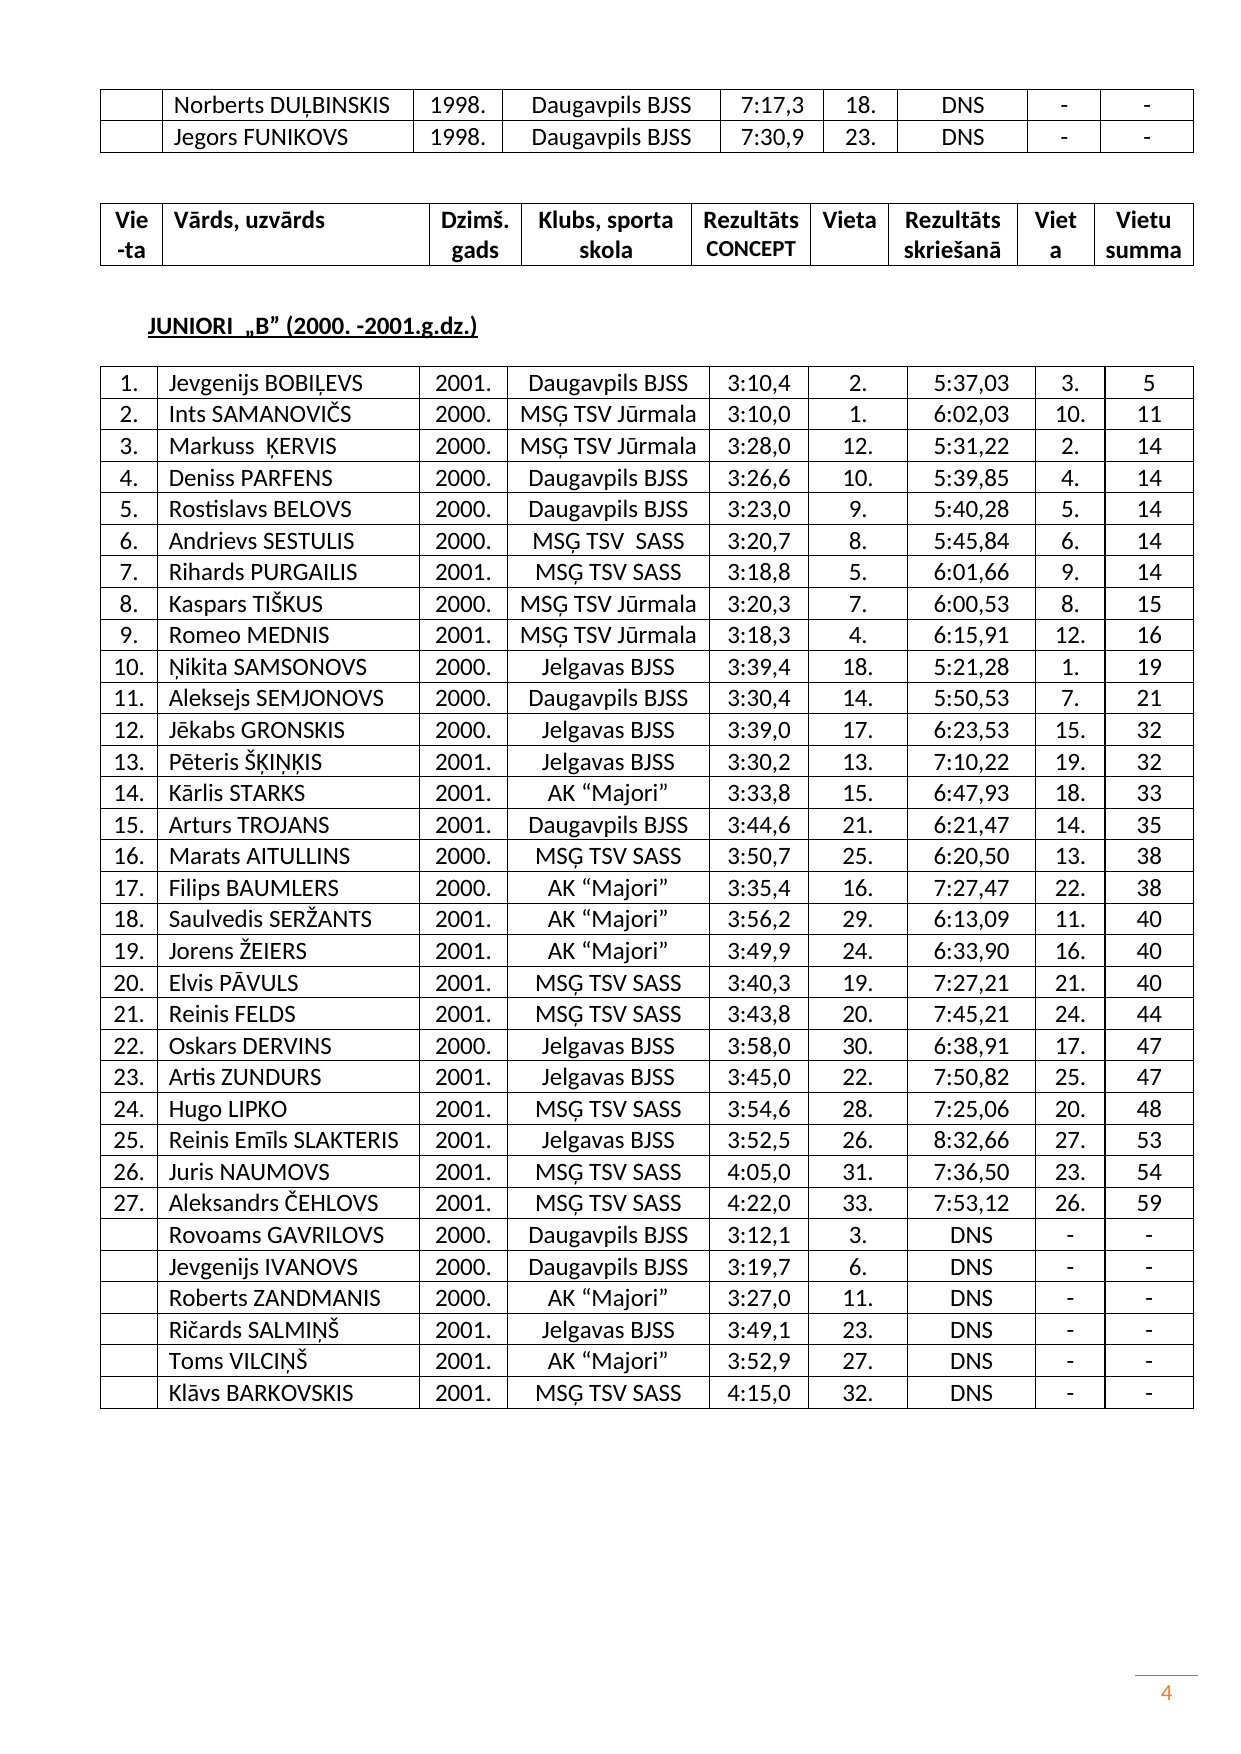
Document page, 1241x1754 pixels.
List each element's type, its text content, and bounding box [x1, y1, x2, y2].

table_cell Daugavpils BJSS [503, 90, 720, 120]
table_cell MSĢ TSV SASS [508, 556, 709, 587]
table_cell - [1028, 121, 1100, 152]
table_cell 3:10,0 [710, 399, 808, 429]
table_cell - [1028, 90, 1100, 120]
table_cell 19. [809, 967, 907, 997]
table_cell 29. [809, 904, 907, 934]
table_cell 16. [809, 872, 907, 902]
table_cell 14 [1106, 462, 1193, 492]
table_cell Klāvs BARKOVSKIS [158, 1377, 419, 1407]
table_cell 6:02,03 [908, 399, 1035, 429]
table_cell Elvis PĀVULS [158, 967, 419, 997]
table_cell 17. [1036, 1030, 1104, 1060]
table_cell 3:20,3 [710, 588, 808, 618]
table_cell 14 [1106, 556, 1193, 587]
table_cell 3:54,6 [710, 1093, 808, 1123]
table_header Jevgenijs BOBIĻEVS [158, 367, 419, 397]
table_cell 3. [101, 430, 157, 461]
table_cell 7:27,47 [908, 872, 1035, 902]
table_cell 19 [1106, 651, 1193, 682]
table_cell Reinis Emīls SLAKTERIS [158, 1125, 419, 1155]
table_cell - [1101, 90, 1193, 120]
table_cell 14. [101, 777, 157, 808]
table_cell 6:01,66 [908, 556, 1035, 587]
table_cell Deniss PARFENS [158, 462, 419, 492]
table_cell 47 [1106, 1061, 1193, 1092]
table_cell 18. [809, 651, 907, 682]
table_header Dzimš. gads [430, 204, 521, 265]
table_cell 40 [1106, 935, 1193, 966]
table_cell 2000. [420, 1219, 507, 1250]
table_cell 22. [809, 1061, 907, 1092]
table_header 3:10,4 [710, 367, 808, 397]
table_cell 2001. [420, 746, 507, 776]
table_cell 3:52,9 [710, 1345, 808, 1376]
table_header 2. [809, 367, 907, 397]
table_cell 2000. [420, 840, 507, 871]
table_cell 13. [101, 746, 157, 776]
table_cell 7:53,12 [908, 1188, 1035, 1218]
table_cell 6:33,90 [908, 935, 1035, 966]
table_cell 53 [1106, 1125, 1193, 1155]
table_cell 23. [809, 1314, 907, 1344]
table_cell 7:17,3 [721, 90, 823, 120]
table_cell 2001. [420, 904, 507, 934]
table_cell 19. [1036, 746, 1104, 776]
table_cell 3:40,3 [710, 967, 808, 997]
table_cell 3:43,8 [710, 998, 808, 1029]
table_cell 13. [809, 746, 907, 776]
table_cell Daugavpils BJSS [508, 809, 709, 839]
table_cell DNS [908, 1314, 1035, 1344]
table_cell MSĢ TSV SASS [508, 967, 709, 997]
table_cell 59 [1106, 1188, 1193, 1218]
table_cell 2000. [420, 430, 507, 461]
table_cell 2001. [420, 1125, 507, 1155]
table_cell 27. [101, 1188, 157, 1218]
table_cell 3:35,4 [710, 872, 808, 902]
table_cell 2000. [420, 683, 507, 713]
table_cell 25. [1036, 1061, 1104, 1092]
table_cell 5:31,22 [908, 430, 1035, 461]
table_header 5:37,03 [908, 367, 1035, 397]
table_cell AK “Majori” [508, 904, 709, 934]
table_cell 27. [809, 1345, 907, 1376]
table_cell 24. [809, 935, 907, 966]
table_header Rezultāts skriešanā [889, 204, 1017, 265]
table_cell 23. [1036, 1156, 1104, 1187]
table_header Klubs, sporta skola [522, 204, 691, 265]
table_header Daugavpils BJSS [508, 367, 709, 397]
table_cell MSĢ TSV Jūrmala [508, 620, 709, 650]
table_cell 2. [1036, 430, 1104, 461]
table_cell DNS [908, 1219, 1035, 1250]
table_cell 8. [1036, 588, 1104, 618]
table_cell 11. [1036, 904, 1104, 934]
table_cell 15. [809, 777, 907, 808]
table_cell - [1106, 1314, 1193, 1344]
table_cell [101, 1377, 157, 1407]
table_cell 15. [1036, 714, 1104, 745]
table_header 2001. [420, 367, 507, 397]
table_cell 7:45,21 [908, 998, 1035, 1029]
table_cell 20. [101, 967, 157, 997]
table_cell 3:27,0 [710, 1282, 808, 1313]
table_cell 14 [1106, 493, 1193, 524]
table_cell 3:30,4 [710, 683, 808, 713]
table_cell Saulvedis SERŽANTS [158, 904, 419, 934]
table_cell 54 [1106, 1156, 1193, 1187]
table_cell 18. [824, 90, 897, 120]
table_cell 16 [1106, 620, 1193, 650]
table_cell Rihards PURGAILIS [158, 556, 419, 587]
table_cell 3:18,3 [710, 620, 808, 650]
table_cell - [1106, 1377, 1193, 1407]
table_cell Oskars DERVINS [158, 1030, 419, 1060]
table_cell - [1101, 121, 1193, 152]
table_cell 7. [809, 588, 907, 618]
table_cell 6:00,53 [908, 588, 1035, 618]
table_cell DNS [908, 1345, 1035, 1376]
table_cell 2000. [420, 872, 507, 902]
table_cell Daugavpils BJSS [508, 493, 709, 524]
table_cell 20. [1036, 1093, 1104, 1123]
table_cell MSĢ TSV SASS [508, 1156, 709, 1187]
table_cell 33 [1106, 777, 1193, 808]
table_cell 6:23,53 [908, 714, 1035, 745]
table_cell 5:40,28 [908, 493, 1035, 524]
table_cell 6:21,47 [908, 809, 1035, 839]
table_cell MSĢ TSV SASS [508, 1377, 709, 1407]
table_cell 14. [1036, 809, 1104, 839]
table_cell [101, 1314, 157, 1344]
table_cell Daugavpils BJSS [508, 683, 709, 713]
table_cell Jelgavas BJSS [508, 714, 709, 745]
table_cell DNS [908, 1377, 1035, 1407]
table_cell Pēteris ŠĶIŅĶIS [158, 746, 419, 776]
table_cell 5. [809, 556, 907, 587]
table_cell [101, 1282, 157, 1313]
table_cell Roberts ZANDMANIS [158, 1282, 419, 1313]
table_cell 47 [1106, 1030, 1193, 1060]
table_cell 8. [809, 525, 907, 555]
table_cell 3:52,5 [710, 1125, 808, 1155]
table_cell Ņikita SAMSONOVS [158, 651, 419, 682]
table_cell - [1106, 1251, 1193, 1281]
table_header Vieta [811, 204, 888, 265]
table_cell Jelgavas BJSS [508, 651, 709, 682]
table_cell 3:49,1 [710, 1314, 808, 1344]
table_cell [101, 90, 162, 120]
table_cell 2001. [420, 1314, 507, 1344]
table_cell 13. [1036, 840, 1104, 871]
table_cell Hugo LIPKO [158, 1093, 419, 1123]
table_cell 2001. [420, 967, 507, 997]
table_cell [101, 1345, 157, 1376]
table_cell 15. [101, 809, 157, 839]
table_cell - [1106, 1345, 1193, 1376]
table_cell Daugavpils BJSS [508, 462, 709, 492]
table_cell 18. [101, 904, 157, 934]
table_cell 2000. [420, 1251, 507, 1281]
table_cell Reinis FELDS [158, 998, 419, 1029]
table_cell AK “Majori” [508, 1345, 709, 1376]
table_cell Daugavpils BJSS [503, 121, 720, 152]
table_cell 21. [101, 998, 157, 1029]
table_cell 27. [1036, 1125, 1104, 1155]
table_cell 12. [1036, 620, 1104, 650]
table_cell 2000. [420, 493, 507, 524]
table_cell 1. [1036, 651, 1104, 682]
table_cell 2001. [420, 1156, 507, 1187]
table_cell 7:25,06 [908, 1093, 1035, 1123]
table_cell 38 [1106, 872, 1193, 902]
table_cell 3:20,7 [710, 525, 808, 555]
table_header 1. [101, 367, 157, 397]
table_cell AK “Majori” [508, 777, 709, 808]
table_cell 4:05,0 [710, 1156, 808, 1187]
table_cell 6:47,93 [908, 777, 1035, 808]
table_cell 16. [101, 840, 157, 871]
table_cell Kārlis STARKS [158, 777, 419, 808]
table_cell 3:44,6 [710, 809, 808, 839]
table_cell Norberts DUĻBINSKIS [163, 90, 413, 120]
table_cell Aleksejs SEMJONOVS [158, 683, 419, 713]
table_cell MSĢ TSV SASS [508, 1188, 709, 1218]
table_cell 6:20,50 [908, 840, 1035, 871]
table_cell Jelgavas BJSS [508, 1061, 709, 1092]
table_cell Rovoams GAVRILOVS [158, 1219, 419, 1250]
table_cell Jelgavas BJSS [508, 1314, 709, 1344]
table_cell 21. [809, 809, 907, 839]
table_cell Daugavpils BJSS [508, 1219, 709, 1250]
table_cell - [1036, 1251, 1104, 1281]
table_cell MSĢ TSV Jūrmala [508, 399, 709, 429]
table_cell 32 [1106, 714, 1193, 745]
table_cell 32 [1106, 746, 1193, 776]
table_cell 5. [1036, 493, 1104, 524]
table_cell 40 [1106, 904, 1193, 934]
table_cell 7. [101, 556, 157, 587]
table_cell 2000. [420, 588, 507, 618]
table_cell 24. [101, 1093, 157, 1123]
table_cell Markuss ĶERVIS [158, 430, 419, 461]
table_header Rezultāts CONCEPT [692, 204, 810, 265]
table_cell 26. [809, 1125, 907, 1155]
table_cell 7:50,82 [908, 1061, 1035, 1092]
table_cell 5:21,28 [908, 651, 1035, 682]
table_cell 2000. [420, 399, 507, 429]
table_cell Kaspars TIŠKUS [158, 588, 419, 618]
table_cell 9. [809, 493, 907, 524]
table_cell 2001. [420, 998, 507, 1029]
table_cell 26. [101, 1156, 157, 1187]
table_cell 8. [101, 588, 157, 618]
table_cell 3:49,9 [710, 935, 808, 966]
table_cell - [1036, 1219, 1104, 1250]
table_cell 23. [824, 121, 897, 152]
text JUNIORI „B” (2000. -2001.g.dz.) [148, 310, 1092, 341]
table_cell 10. [1036, 399, 1104, 429]
table_cell 2001. [420, 809, 507, 839]
table_cell MSĢ TSV Jūrmala [508, 588, 709, 618]
table_cell 3:56,2 [710, 904, 808, 934]
table_cell DNS [908, 1282, 1035, 1313]
table_cell 6:15,91 [908, 620, 1035, 650]
table_cell 15 [1106, 588, 1193, 618]
table_cell 4. [1036, 462, 1104, 492]
table_cell 17. [809, 714, 907, 745]
table_cell Juris NAUMOVS [158, 1156, 419, 1187]
table_cell 16. [1036, 935, 1104, 966]
table_cell 12. [101, 714, 157, 745]
table_cell 10. [101, 651, 157, 682]
table_cell - [1036, 1282, 1104, 1313]
table_cell 11. [101, 683, 157, 713]
table_cell MSĢ TSV SASS [508, 840, 709, 871]
table_cell 4:22,0 [710, 1188, 808, 1218]
table_cell 32. [809, 1377, 907, 1407]
table_cell - [1036, 1377, 1104, 1407]
table_cell 3:30,2 [710, 746, 808, 776]
table_cell 35 [1106, 809, 1193, 839]
table_cell 3:39,0 [710, 714, 808, 745]
table_cell 3:39,4 [710, 651, 808, 682]
table_cell 1. [809, 399, 907, 429]
table_cell 25. [809, 840, 907, 871]
table_cell 9. [101, 620, 157, 650]
table_cell MSĢ TSV Jūrmala [508, 430, 709, 461]
table_cell Jorens ŽEIERS [158, 935, 419, 966]
table_header Vietu summa [1095, 204, 1193, 265]
table_cell AK “Majori” [508, 935, 709, 966]
table_cell Ričards SALMIŅŠ [158, 1314, 419, 1344]
table_cell 24. [1036, 998, 1104, 1029]
table_header Vārds, uzvārds [163, 204, 429, 265]
table_cell 4:15,0 [710, 1377, 808, 1407]
table_cell DNS [908, 1251, 1035, 1281]
table_cell 3:28,0 [710, 430, 808, 461]
table_cell 28. [809, 1093, 907, 1123]
table_cell 31. [809, 1156, 907, 1187]
table_cell 2001. [420, 935, 507, 966]
table_cell 3:18,8 [710, 556, 808, 587]
table_cell 2001. [420, 1377, 507, 1407]
table_cell 2001. [420, 1188, 507, 1218]
table_cell [101, 1251, 157, 1281]
table_cell - [1036, 1314, 1104, 1344]
table_cell 3:12,1 [710, 1219, 808, 1250]
table_cell 4. [101, 462, 157, 492]
table_cell MSĢ TSV SASS [508, 1093, 709, 1123]
table_cell 3:50,7 [710, 840, 808, 871]
table_cell 26. [1036, 1188, 1104, 1218]
table_cell 2. [101, 399, 157, 429]
table_cell Andrievs SESTULIS [158, 525, 419, 555]
table_cell AK “Majori” [508, 1282, 709, 1313]
table_cell 7:10,22 [908, 746, 1035, 776]
table_cell - [1106, 1282, 1193, 1313]
table_cell 1998. [414, 121, 502, 152]
table_cell 20. [809, 998, 907, 1029]
table_cell Jēkabs GRONSKIS [158, 714, 419, 745]
table_header Vieta [1018, 204, 1094, 265]
table_cell DNS [898, 90, 1027, 120]
table_cell Marats AITULLINS [158, 840, 419, 871]
table_cell 14 [1106, 430, 1193, 461]
table_cell AK “Majori” [508, 872, 709, 902]
table_cell 30. [809, 1030, 907, 1060]
table_cell Jelgavas BJSS [508, 746, 709, 776]
table_cell 6. [101, 525, 157, 555]
table_cell 38 [1106, 840, 1193, 871]
table_cell 6:38,91 [908, 1030, 1035, 1060]
table_cell 40 [1106, 967, 1193, 997]
table_cell 2001. [420, 1061, 507, 1092]
table_cell 4. [809, 620, 907, 650]
table_cell 7:27,21 [908, 967, 1035, 997]
table_cell 14 [1106, 525, 1193, 555]
table_header Vie-ta [101, 204, 162, 265]
table_cell 22. [1036, 872, 1104, 902]
table_cell 3:26,6 [710, 462, 808, 492]
table_cell 9. [1036, 556, 1104, 587]
table_cell 2000. [420, 525, 507, 555]
table_cell Jegors FUNIKOVS [163, 121, 413, 152]
table_cell 21. [1036, 967, 1104, 997]
table_cell 17. [101, 872, 157, 902]
table_cell 1998. [414, 90, 502, 120]
table_cell 3. [809, 1219, 907, 1250]
table_cell 7. [1036, 683, 1104, 713]
table_cell Daugavpils BJSS [508, 1251, 709, 1281]
table_cell 48 [1106, 1093, 1193, 1123]
table_cell 25. [101, 1125, 157, 1155]
table_cell 2000. [420, 1030, 507, 1060]
table_cell 2000. [420, 714, 507, 745]
table_cell 44 [1106, 998, 1193, 1029]
table_cell 2001. [420, 777, 507, 808]
table_cell 3:58,0 [710, 1030, 808, 1060]
table_cell 3:45,0 [710, 1061, 808, 1092]
table_cell 12. [809, 430, 907, 461]
table_cell [101, 121, 162, 152]
table_cell 2000. [420, 1282, 507, 1313]
table_cell Jevgenijs IVANOVS [158, 1251, 419, 1281]
table_cell 2001. [420, 1345, 507, 1376]
table_cell MSĢ TSV SASS [508, 998, 709, 1029]
table_cell 3:33,8 [710, 777, 808, 808]
table_cell Toms VILCIŅŠ [158, 1345, 419, 1376]
table_cell 6. [809, 1251, 907, 1281]
table_cell 7:36,50 [908, 1156, 1035, 1187]
table_cell DNS [898, 121, 1027, 152]
table_cell Artis ZUNDURS [158, 1061, 419, 1092]
table_cell 2000. [420, 651, 507, 682]
table_cell Jelgavas BJSS [508, 1125, 709, 1155]
table_cell 6. [1036, 525, 1104, 555]
table_cell 5. [101, 493, 157, 524]
table_cell Filips BAUMLERS [158, 872, 419, 902]
table_cell Ints SAMANOVIČS [158, 399, 419, 429]
table_cell Aleksandrs ČEHLOVS [158, 1188, 419, 1218]
table_cell Jelgavas BJSS [508, 1030, 709, 1060]
table_cell 3:23,0 [710, 493, 808, 524]
table_cell 11. [809, 1282, 907, 1313]
table_cell 23. [101, 1061, 157, 1092]
table_cell 21 [1106, 683, 1193, 713]
table_cell MSĢ TSV SASS [508, 525, 709, 555]
table_cell - [1106, 1219, 1193, 1250]
table_cell Rostislavs BELOVS [158, 493, 419, 524]
table_cell 2000. [420, 462, 507, 492]
table_cell 5:39,85 [908, 462, 1035, 492]
table_cell 2001. [420, 1093, 507, 1123]
table_cell Romeo MEDNIS [158, 620, 419, 650]
table_cell - [1036, 1345, 1104, 1376]
table_cell 7:30,9 [721, 121, 823, 152]
table_cell 11 [1106, 399, 1193, 429]
table_cell [101, 1219, 157, 1250]
table_cell 5:45,84 [908, 525, 1035, 555]
table_cell 14. [809, 683, 907, 713]
table_cell 33. [809, 1188, 907, 1218]
table_cell 2001. [420, 620, 507, 650]
table_cell 6:13,09 [908, 904, 1035, 934]
table_cell Arturs TROJANS [158, 809, 419, 839]
table_cell 19. [101, 935, 157, 966]
table_cell 10. [809, 462, 907, 492]
table_cell 18. [1036, 777, 1104, 808]
table_cell 5:50,53 [908, 683, 1035, 713]
table_cell 8:32,66 [908, 1125, 1035, 1155]
table_cell 22. [101, 1030, 157, 1060]
table_cell 3:19,7 [710, 1251, 808, 1281]
table_cell 2001. [420, 556, 507, 587]
table_header 3. [1036, 367, 1104, 397]
table_header 5 [1106, 367, 1193, 397]
